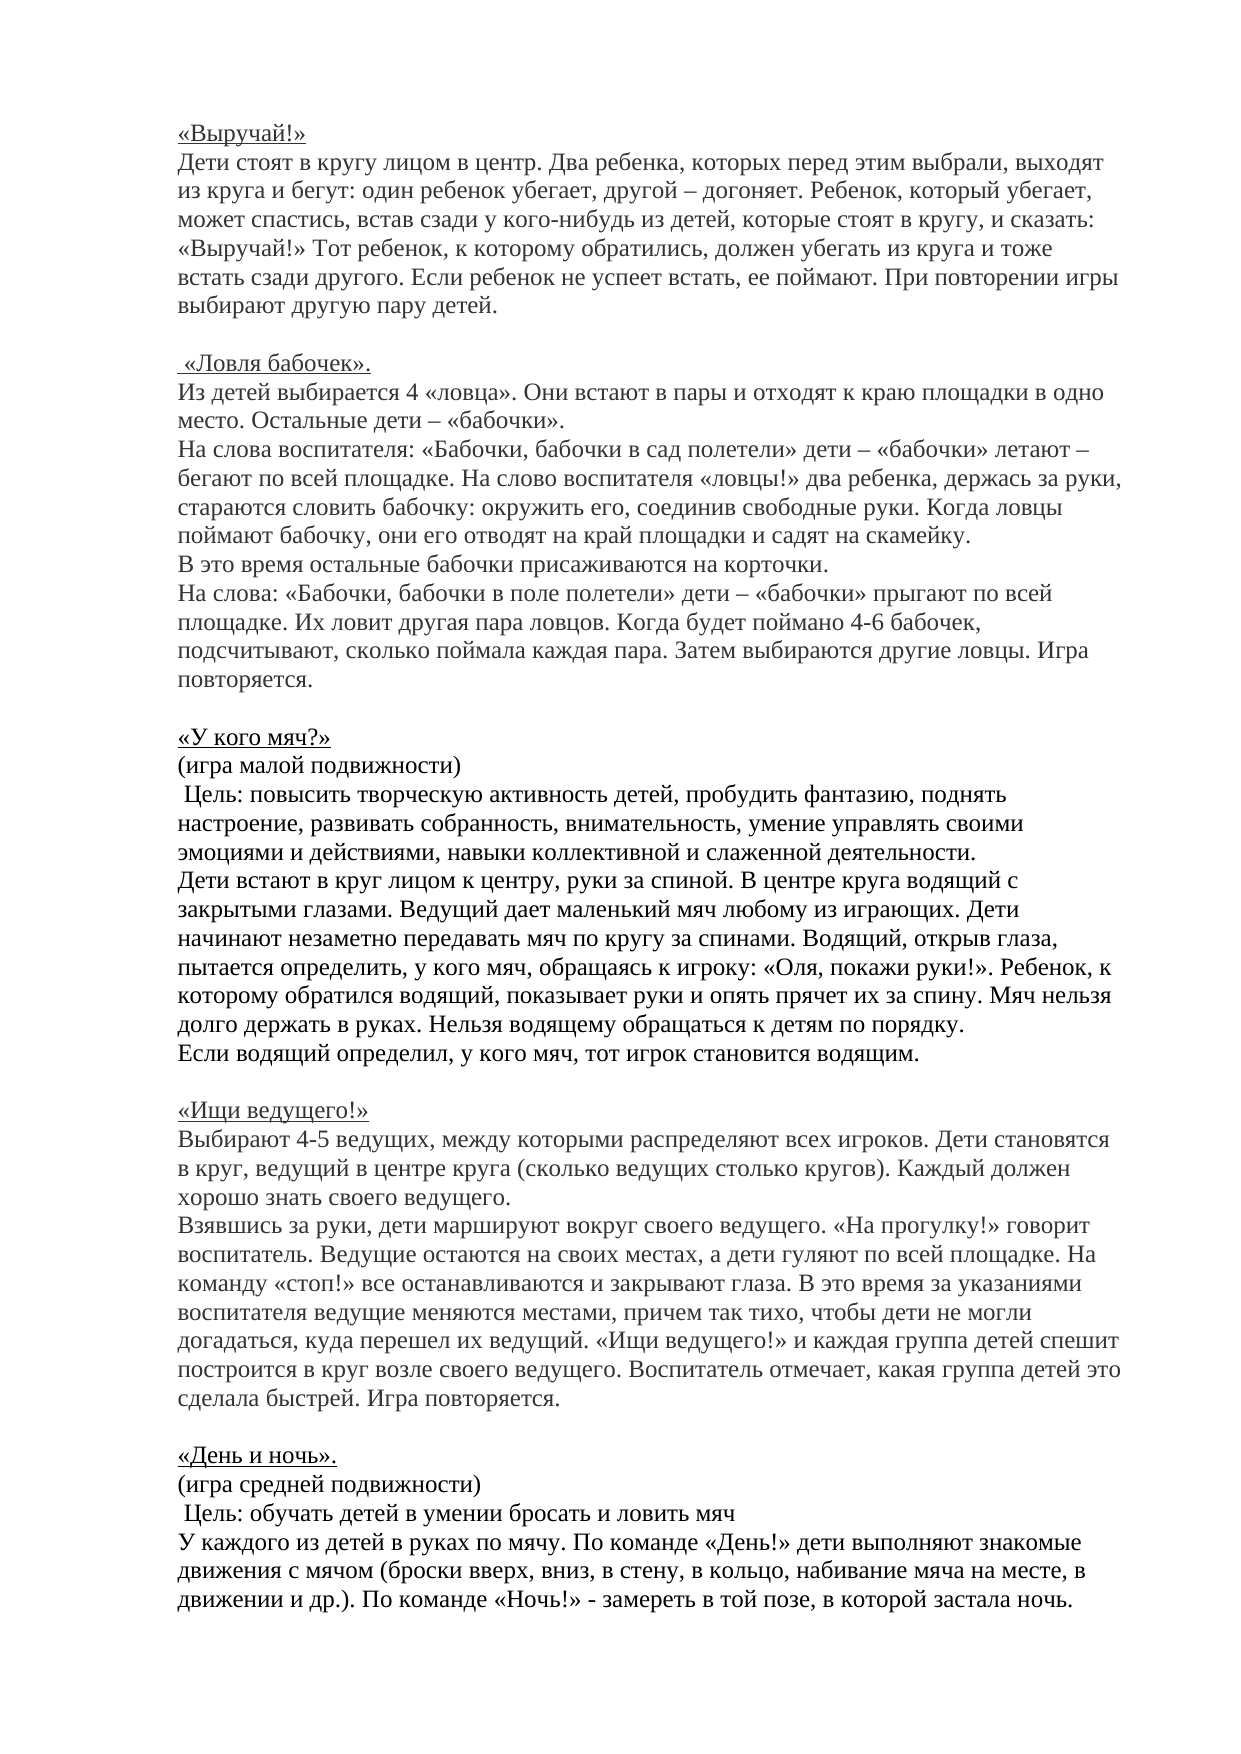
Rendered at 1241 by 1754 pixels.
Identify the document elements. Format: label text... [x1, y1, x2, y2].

text Цель: обучать детей в умении бросать и ловить мяч [177, 1498, 1122, 1527]
text У каждого из детей в руках по мячу. По команде «День!» дети выполняют знакомые движения с мячом (броски вверх, вниз, в стену, в кольцо, набивание мяча на месте, в движении и др.). По команде «Ночь!» - замереть в той позе, в которой застала ночь. [177, 1527, 1122, 1613]
text Если водящий определил, у кого мяч, тот игрок становится водящим. [177, 1038, 1122, 1067]
text Дети стоят в кругу лицом в центр. Два ребенка, которых перед этим выбрали, выходят из круга и бегут: один ребенок убегает, другой – догоняет. Ребенок, который убегает, может спастись, встав сзади у кого-нибудь из детей, которые стоят в кругу, и сказать: «Выручай!» Тот ребенок, к которому обратились, должен убегать из круга и тоже встать сзади другого. Если ребенок не успеет встать, ее поймают. При повторении игры выбирают другую пару детей. [177, 147, 1122, 319]
text Цель: повысить творческую активность детей, пробудить фантазию, поднять настроение, развивать собранность, внимательность, умение управлять своими эмоциями и действиями, навыки коллективной и слаженной деятельности. [177, 779, 1122, 866]
text Из детей выбирается 4 «ловца». Они встают в пары и отходят к краю площадки в одно место. Остальные дети – «бабочки». На слова воспитателя: «Бабочки, бабочки в сад полетели» дети – «бабочки» летают – бегают по всей площадке. На слово воспитателя «ловцы!» два ребенка, держась за руки, стараются словить бабочку: окружить его, соединив свободные руки. Когда ловцы поймают бабочку, они его отводят на край площадки и садят на скамейку. В это время остальные бабочки присаживаются на корточки. На слова: «Бабочки, бабочки в поле полетели» дети – «бабочки» прыгают по всей площадке. Их ловит другая пара ловцов. Когда будет поймано 4-6 бабочек, подсчитывают, сколько поймала каждая пара. Затем выбираются другие ловцы. Игра повторяется. [177, 377, 1122, 693]
text (игра средней подвижности) [177, 1469, 1122, 1498]
text (игра малой подвижности) [177, 751, 1122, 779]
text «Ищи ведущего!» [177, 1096, 1122, 1124]
text Дети встают в круг лицом к центру, руки за спиной. В центре круга водящий с закрытыми глазами. Ведущий дает маленький мяч любому из играющих. Дети начинают незаметно передавать мяч по кругу за спинами. Водящий, открыв глаза, пытается определить, у кого мяч, обращаясь к игроку: «Оля, покажи руки!». Ребенок, к которому обратился водящий, показывает руки и опять прячет их за спину. Мяч нельзя долго держать в руках. Нельзя водящему обращаться к детям по порядку. [177, 866, 1122, 1038]
text «Ловля бабочек». [177, 348, 1122, 377]
text «У кого мяч?» [177, 722, 1122, 751]
text Выбирают 4-5 ведущих, между которыми распределяют всех игроков. Дети становятся в круг, ведущий в центре круга (сколько ведущих столько кругов). Каждый должен хорошо знать своего ведущего. Взявшись за руки, дети маршируют вокруг своего ведущего. «На прогулку!» говорит воспитатель. Ведущие остаются на своих местах, а дети гуляют по всей площадке. На команду «стоп!» все останавливаются и закрывают глаза. В это время за указаниями воспитателя ведущие меняются местами, причем так тихо, чтобы дети не могли догадаться, куда перешел их ведущий. «Ищи ведущего!» и каждая группа детей спешит построится в круг возле своего ведущего. Воспитатель отмечает, какая группа детей это сделала быстрей. Игра повторяется. [177, 1124, 1122, 1412]
text «День и ночь». [177, 1441, 1122, 1469]
text «Выручай!» [177, 118, 1122, 147]
